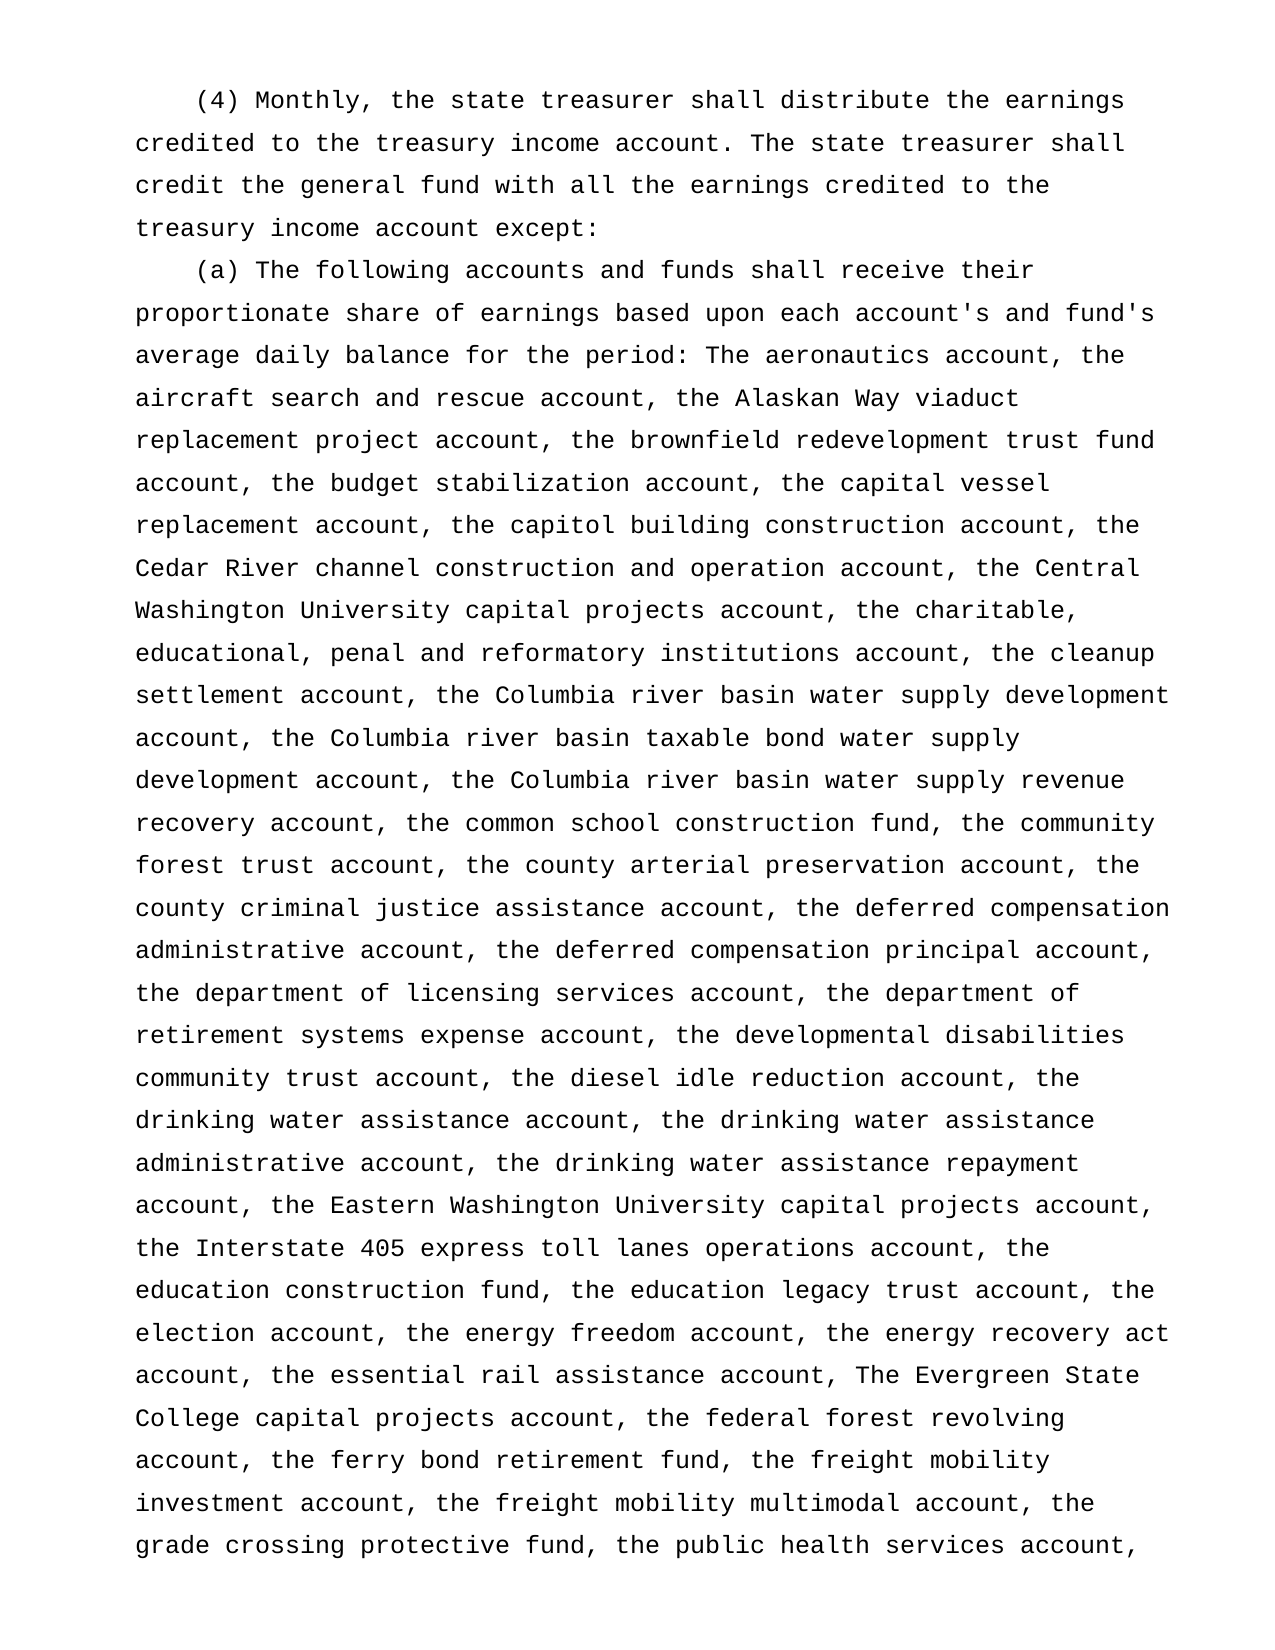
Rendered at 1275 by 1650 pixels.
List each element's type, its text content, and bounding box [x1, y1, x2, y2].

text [135, 245, 1170, 1562]
text (4) Monthly, the state treasurer shall distribute the earnings credited to the treasury income account. The state treasurer shall credit the general fund with all the earnings credited to the treasury income account except: [135, 75, 1170, 245]
